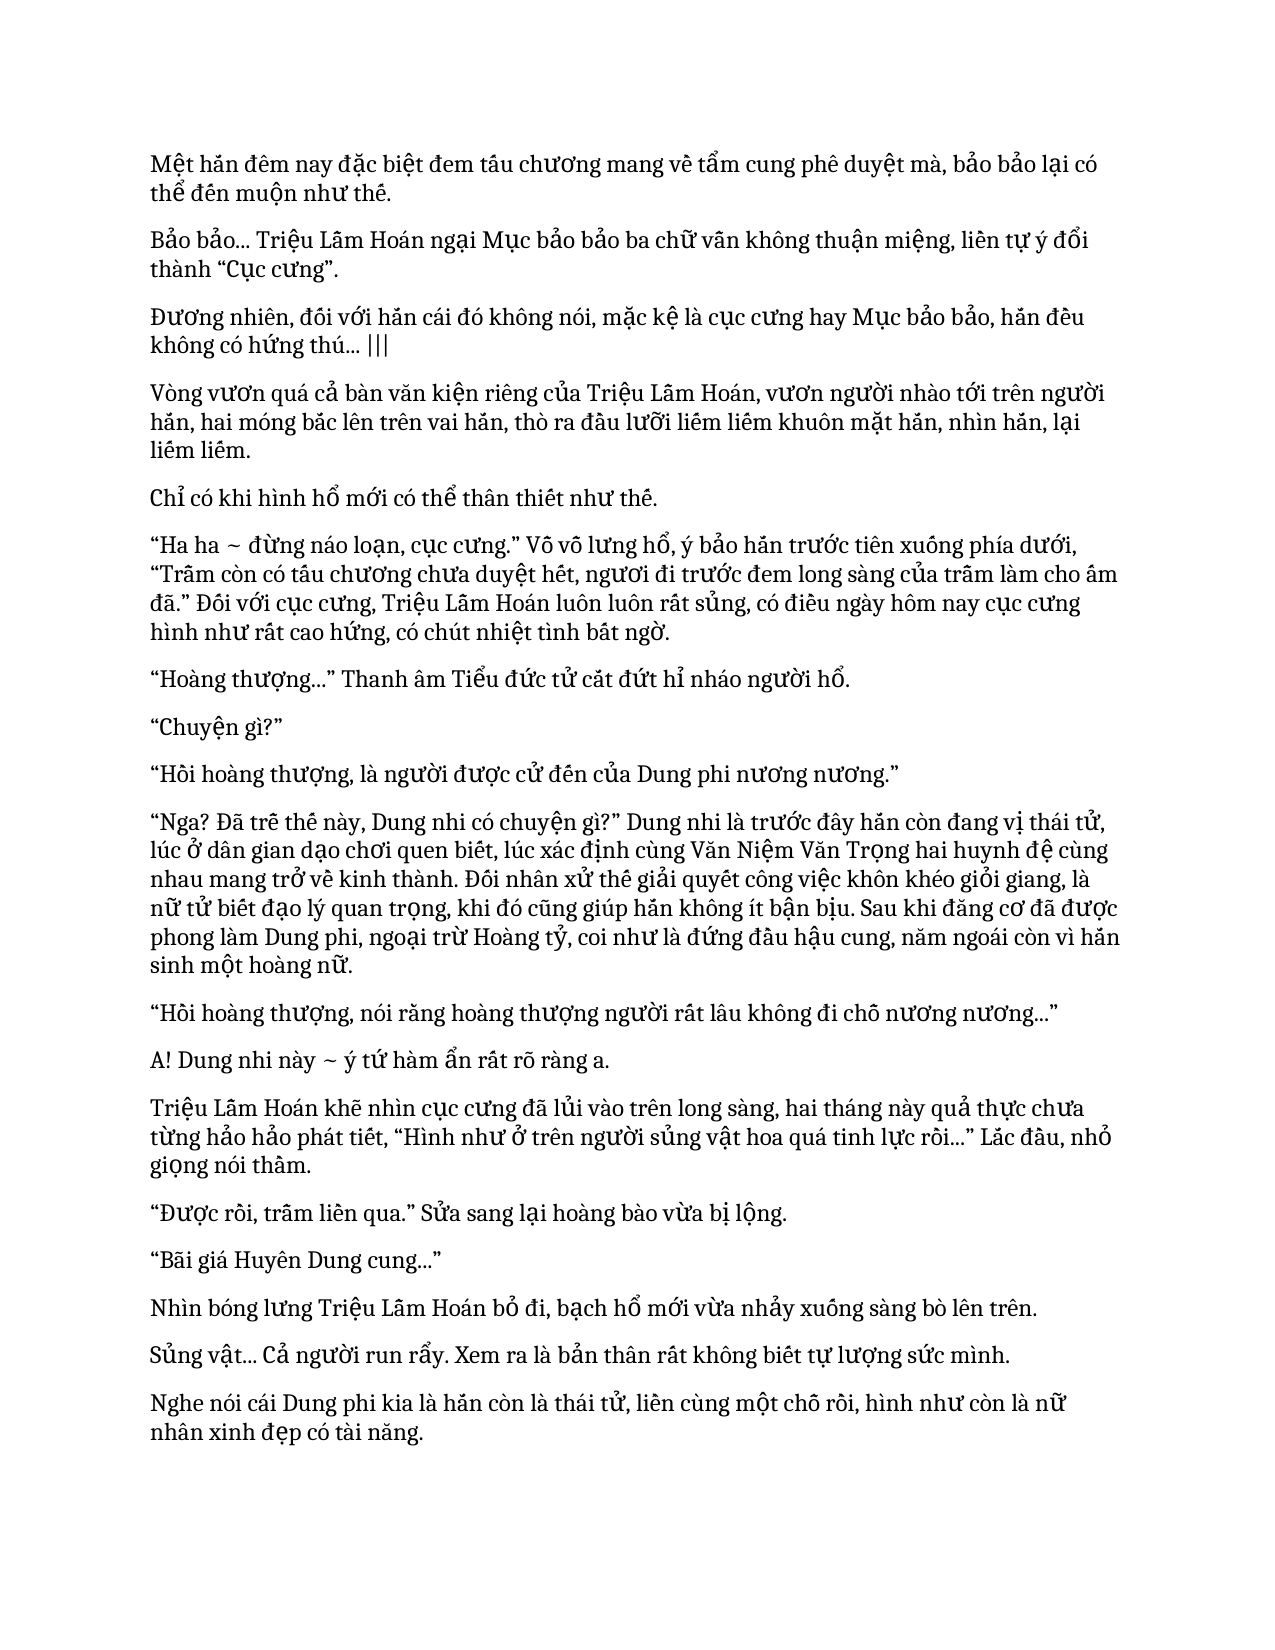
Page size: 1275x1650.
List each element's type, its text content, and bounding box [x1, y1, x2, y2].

text Chỉ có khi hình hổ mới có thể thân thiết như thế. [150, 484, 1125, 512]
text “Hồi hoàng thượng, là người được cử đến của Dung phi nương nương.” [150, 760, 1125, 789]
text Mệt hắn đêm nay đặc biệt đem tấu chương mang về tẩm cung phê duyệt mà, bảo bảo lại có thể đến muộn như thế. [150, 150, 1125, 207]
text Đương nhiên, đối với hắn cái đó không nói, mặc kệ là cục cưng hay Mục bảo bảo, hắn đều không có hứng thú... ||| [150, 302, 1125, 360]
text “Bãi giá Huyên Dung cung...” [150, 1246, 1125, 1275]
text “Hoàng thượng...” Thanh âm Tiểu đức tử cắt đứt hỉ nháo người hổ. [150, 665, 1125, 694]
text Sủng vật... Cả người run rẩy. Xem ra là bản thân rất không biết tự lượng sức mình. [150, 1341, 1125, 1370]
text Nghe nói cái Dung phi kia là hắn còn là thái tử, liền cùng một chỗ rồi, hình như còn là nữ nhân xinh đẹp có tài năng. [150, 1389, 1125, 1446]
text “Ha ha ~ đừng náo loạn, cục cưng.” Vỗ vỗ lưng hổ, ý bảo hắn trước tiên xuống phía dưới, “Trẫm còn có tấu chương chưa duyệt hết, ngươi đi trước đem long sàng của trẫm làm cho ấm đã.” Đối với cục cưng, Triệu Lẫm Hoán luôn luôn rất sủng, có điều ngày hôm nay cục cưng hình như rất cao hứng, có chút nhiệt tình bất ngờ. [150, 531, 1125, 646]
text “Hồi hoàng thượng, nói rằng hoàng thượng người rất lâu không đi chỗ nương nương...” [150, 999, 1125, 1027]
text Bảo bảo... Triệu Lẫm Hoán ngại Mục bảo bảo ba chữ vẫn không thuận miệng, liền tự ý đổi thành “Cục cưng”. [150, 226, 1125, 284]
text A! Dung nhi này ~ ý tứ hàm ẩn rất rõ ràng a. [150, 1046, 1125, 1075]
text Nhìn bóng lưng Triệu Lẫm Hoán bỏ đi, bạch hổ mới vừa nhảy xuống sàng bò lên trên. [150, 1294, 1125, 1322]
text “Chuyện gì?” [150, 712, 1125, 741]
text “Được rồi, trẫm liền qua.” Sửa sang lại hoàng bào vừa bị lộng. [150, 1199, 1125, 1227]
text Triệu Lẫm Hoán khẽ nhìn cục cưng đã lủi vào trên long sàng, hai tháng này quả thực chưa từng hảo hảo phát tiết, “Hình như ở trên người sủng vật hoa quá tinh lực rồi...” Lắc đầu, nhỏ giọng nói thầm. [150, 1094, 1125, 1180]
text Vòng vươn quá cả bàn văn kiện riêng của Triệu Lẫm Hoán, vươn người nhào tới trên người hắn, hai móng bắc lên trên vai hắn, thò ra đầu lưỡi liếm liếm khuôn mặt hắn, nhìn hắn, lại liếm liếm. [150, 379, 1125, 465]
text “Nga? Đã trễ thế này, Dung nhi có chuyện gì?” Dung nhi là trước đây hắn còn đang vị thái tử, lúc ở dân gian dạo chơi quen biết, lúc xác định cùng Văn Niệm Văn Trọng hai huynh đệ cùng nhau mang trở về kinh thành. Đối nhân xử thế giải quyết công việc khôn khéo giỏi giang, là nữ tử biết đạo lý quan trọng, khi đó cũng giúp hắn không ít bận bịu. Sau khi đăng cơ đã được phong làm Dung phi, ngoại trừ Hoàng tỷ, coi như là đứng đầu hậu cung, năm ngoái còn vì hắn sinh một hoàng nữ. [150, 807, 1125, 980]
